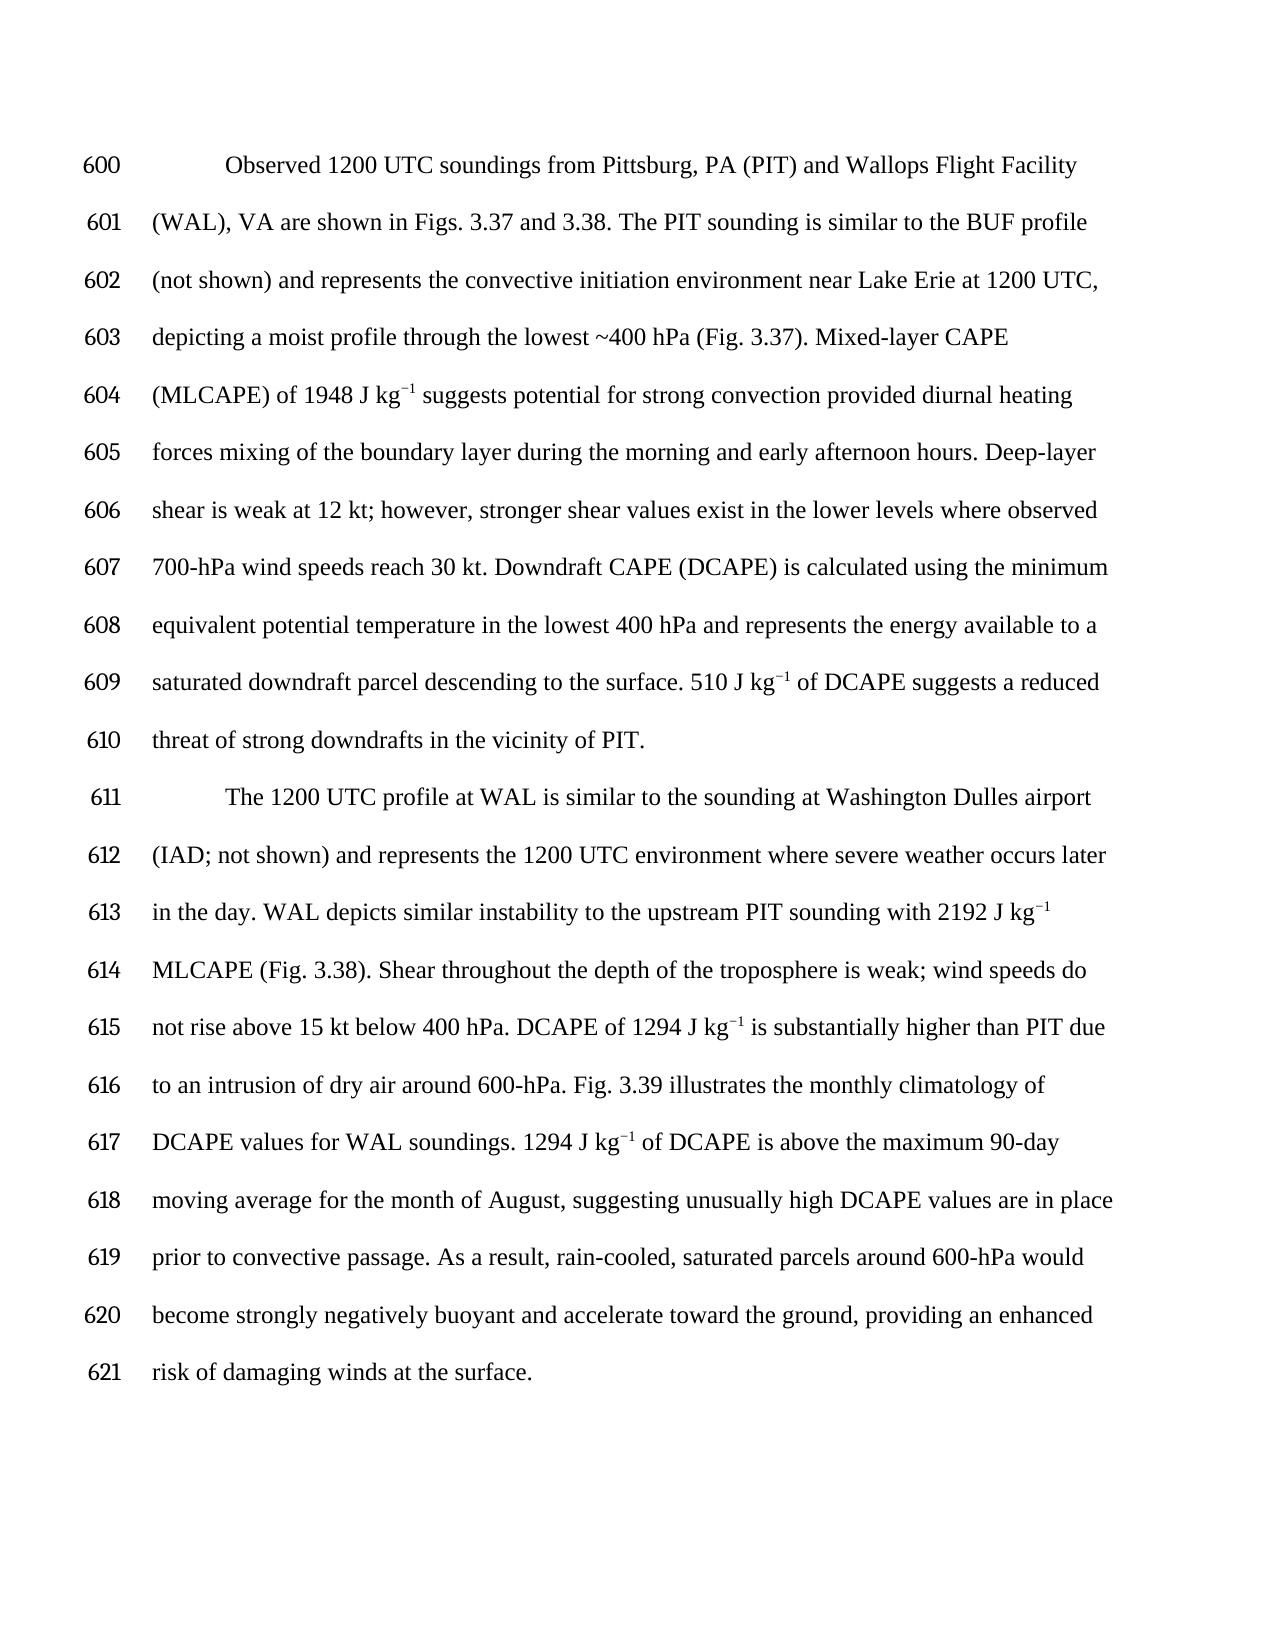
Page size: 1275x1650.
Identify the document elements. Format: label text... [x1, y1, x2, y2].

text The 1200 UTC profile at WAL is similar to the sounding at Washington Dulles airport (IAD; not shown) and represents the 1200 UTC environment where severe weather occurs later in the day. WAL depicts similar instability to the upstream PIT sounding with 2192 J kg−1 MLCAPE (Fig. 3.38). Shear throughout the depth of the troposphere is weak; wind speeds do not rise above 15 kt below 400 hPa. DCAPE of 1294 J kg−1 is substantially higher than PIT due to an intrusion of dry air around 600-hPa. Fig. 3.39 illustrates the monthly climatology of DCAPE values for WAL soundings. 1294 J kg−1 of DCAPE is above the maximum 90-day moving average for the month of August, suggesting unusually high DCAPE values are in place prior to convective passage. As a result, rain-cooled, saturated parcels around 600-hPa would become strongly negatively buoyant and accelerate toward the ground, providing an enhanced risk of damaging winds at the surface. [152, 782, 1125, 1386]
text Observed 1200 UTC soundings from Pittsburg, PA (PIT) and Wallops Flight Facility (WAL), VA are shown in Figs. 3.37 and 3.38. The PIT sounding is similar to the BUF profile (not shown) and represents the convective initiation environment near Lake Erie at 1200 UTC, depicting a moist profile through the lowest ~400 hPa (Fig. 3.37). Mixed-layer CAPE (MLCAPE) of 1948 J kg−1 suggests potential for strong convection provided diurnal heating forces mixing of the boundary layer during the morning and early afternoon hours. Deep-layer shear is weak at 12 kt; however, stronger shear values exist in the lower levels where observed 700-hPa wind speeds reach 30 kt. Downdraft CAPE (DCAPE) is calculated using the minimum equivalent potential temperature in the lowest 400 hPa and represents the energy available to a saturated downdraft parcel descending to the surface. 510 J kg−1 of DCAPE suggests a reduced threat of strong downdrafts in the vicinity of PIT. [152, 150, 1125, 754]
